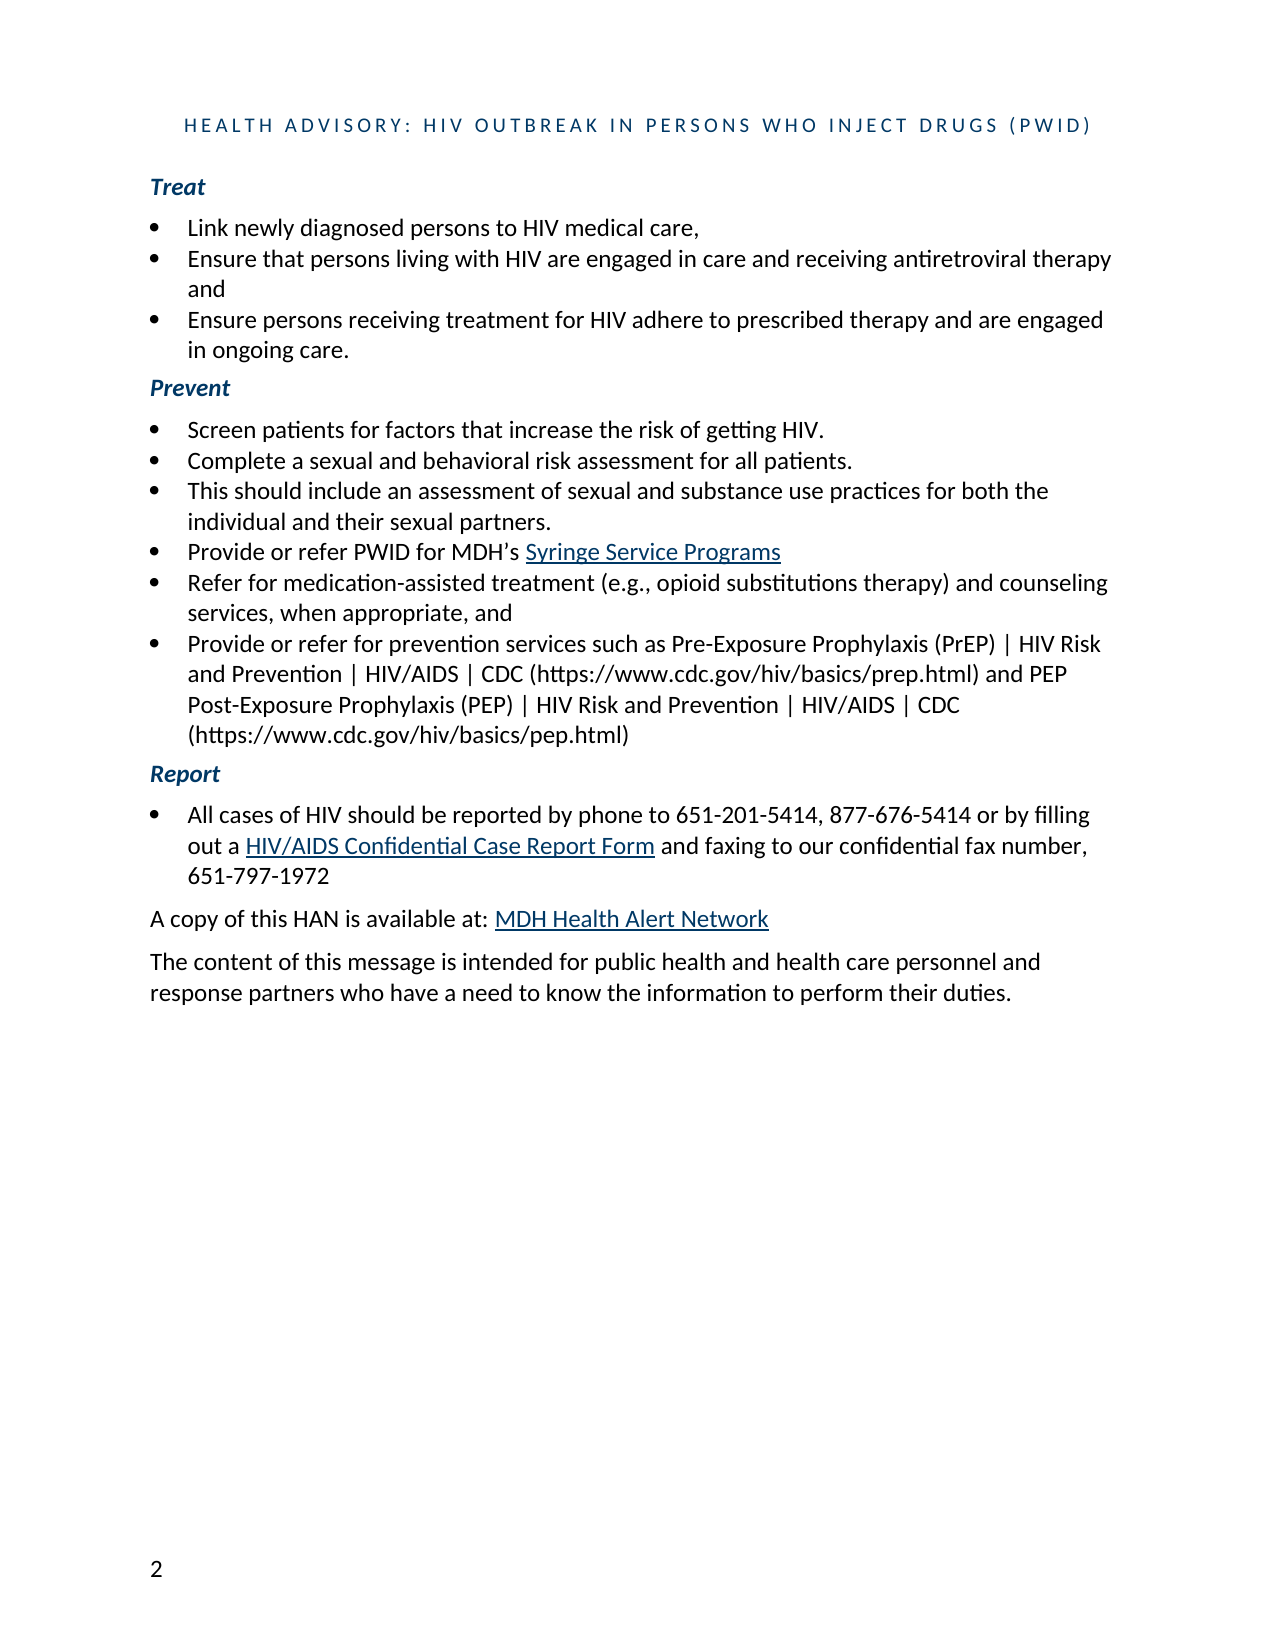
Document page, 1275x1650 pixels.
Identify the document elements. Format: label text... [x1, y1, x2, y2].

list Refer for medication-assisted treatment (e.g., opioid substitutions therapy) and counseling services, when appropriate, and [150, 567, 1125, 628]
list Provide or refer for prevention services such as Pre-Exposure Prophylaxis (PrEP) | HIV Risk and Prevention | HIV/AIDS | CDC (https://www.cdc.gov/hiv/basics/prep.html) and PEP Post-Exposure Prophylaxis (PEP) | HIV Risk and Prevention | HIV/AIDS | CDC (https://www.cdc.gov/hiv/basics/pep.html) [150, 628, 1125, 750]
list Screen patients for factors that increase the risk of getting HIV. [150, 414, 1125, 445]
text A copy of this HAN is available at: MDH Health Alert Network [150, 903, 1125, 934]
list Complete a sexual and behavioral risk assessment for all patients. [150, 445, 1125, 475]
subtitle Prevent [150, 377, 1125, 402]
list This should include an assessment of sexual and substance use practices for both the individual and their sexual partners. [150, 475, 1125, 536]
list Ensure persons receiving treatment for HIV adhere to prescribed therapy and are engaged in ongoing care. [150, 304, 1125, 365]
list Provide or refer PWID for MDH’s Syringe Service Programs [150, 536, 1125, 567]
subtitle Report [150, 762, 1125, 787]
subtitle Treat [150, 175, 1125, 200]
list Link newly diagnosed persons to HIV medical care, [150, 212, 1125, 243]
text The content of this message is intended for public health and health care personnel and response partners who have a need to know the information to perform their duties. [150, 946, 1125, 1007]
list Ensure that persons living with HIV are engaged in care and receiving antiretroviral therapy and [150, 243, 1125, 304]
list All cases of HIV should be reported by phone to 651-201-5414, 877-676-5414 or by filling out a HIV/AIDS Confidential Case Report Form and faxing to our confidential fax number, 651-797-1972 [150, 799, 1125, 891]
